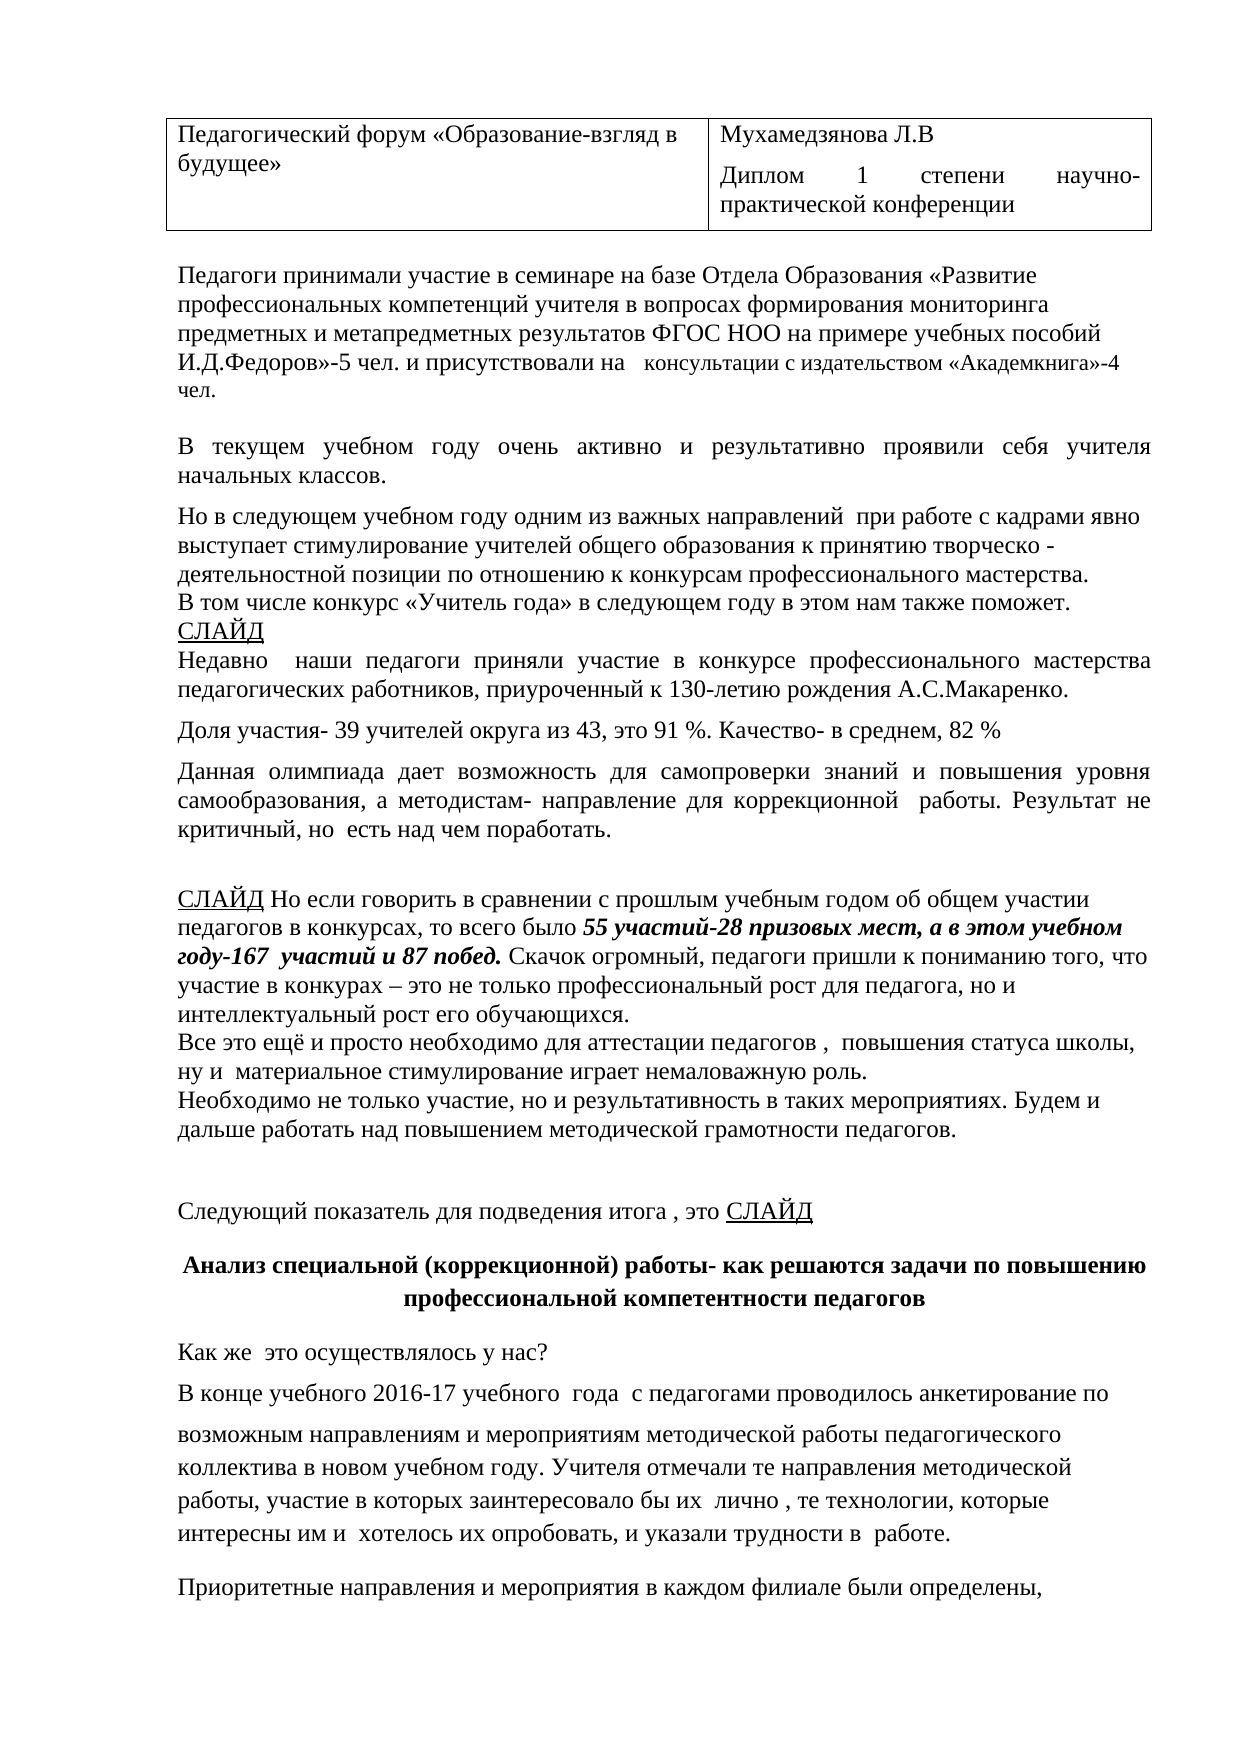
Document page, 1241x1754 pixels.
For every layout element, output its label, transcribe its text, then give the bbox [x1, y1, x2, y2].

text В конце учебного 2016-17 учебного года с педагогами проводилось анкетирование по [177, 1378, 1152, 1407]
text В текущем учебном году очень активно и результативно проявили себя учителя начальных классов. [177, 431, 1152, 489]
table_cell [709, 119, 1151, 230]
text В том числе конкурс «Учитель года» в следующем году в этом нам также поможет. [177, 587, 1152, 616]
text Данная олимпиада дает возможность для самопроверки знаний и повышения уровня самообразования, а методистам- направление для коррекционной работы. Результат не критичный, но есть над чем поработать. [177, 756, 1152, 842]
text СЛАЙД [177, 616, 1152, 645]
text возможным направлениям и мероприятиям методической работы педагогического коллектива в новом учебном году. Учителя отмечали те направления методической работы, участие в которых заинтересовало бы их лично , те технологии, которые интересны им и хотелось их опробовать, и указали трудности в работе. [177, 1419, 1152, 1547]
text Необходимо не только участие, но и результативность в таких мероприятиях. Будем и дальше работать над повышением методической грамотности педагогов. [177, 1085, 1152, 1142]
text Приоритетные направления и мероприятия в каждом филиале были определены, [177, 1572, 1152, 1601]
text СЛАЙД Но если говорить в сравнении с прошлым учебным годом об общем участии педагогов в конкурсах, то всего было 55 участий-28 призовых мест, а в этом учебном году-167 участий и 87 побед. Скачок огромный, педагоги пришли к пониманию того, что участие в конкурах – это не только профессиональный рост для педагога, но и интеллектуальный рост его обучающихся. [177, 884, 1152, 1027]
text Как же это осуществлялось у нас? [177, 1337, 1152, 1366]
text Анализ специальной (коррекционной) работы- как решаются задачи по повышению профессиональной компетентности педагогов [177, 1250, 1152, 1312]
text Доля участия- 39 учителей округа из 43, это 91 %. Качество- в среднем, 82 % [177, 715, 1152, 744]
text Педагоги принимали участие в семинаре на базе Отдела Образования «Развитие профессиональных компетенций учителя в вопросах формирования мониторинга предметных и метапредметных результатов ФГОС НОО на примере учебных пособий И.Д.Федоров»-5 чел. и присутствовали на консультации с издательством «Академкнига»-4 чел. [177, 261, 1152, 402]
text Все это ещё и просто необходимо для аттестации педагогов , повышения статуса школы, ну и материальное стимулирование играет немаловажную роль. [177, 1027, 1152, 1085]
text Недавно наши педагоги приняли участие в конкурсе профессионального мастерства педагогических работников, приуроченный к 130-летию рождения А.С.Макаренко. [177, 645, 1152, 702]
text Следующий показатель для подведения итога , это СЛАЙД [177, 1196, 1152, 1225]
text Но в следующем учебном году одним из важных направлений при работе с кадрами явно выступает стимулирование учителей общего образования к принятию творческо - деятельностной позиции по отношению к конкурсам профессионального мастерства. [177, 501, 1152, 587]
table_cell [167, 119, 708, 230]
